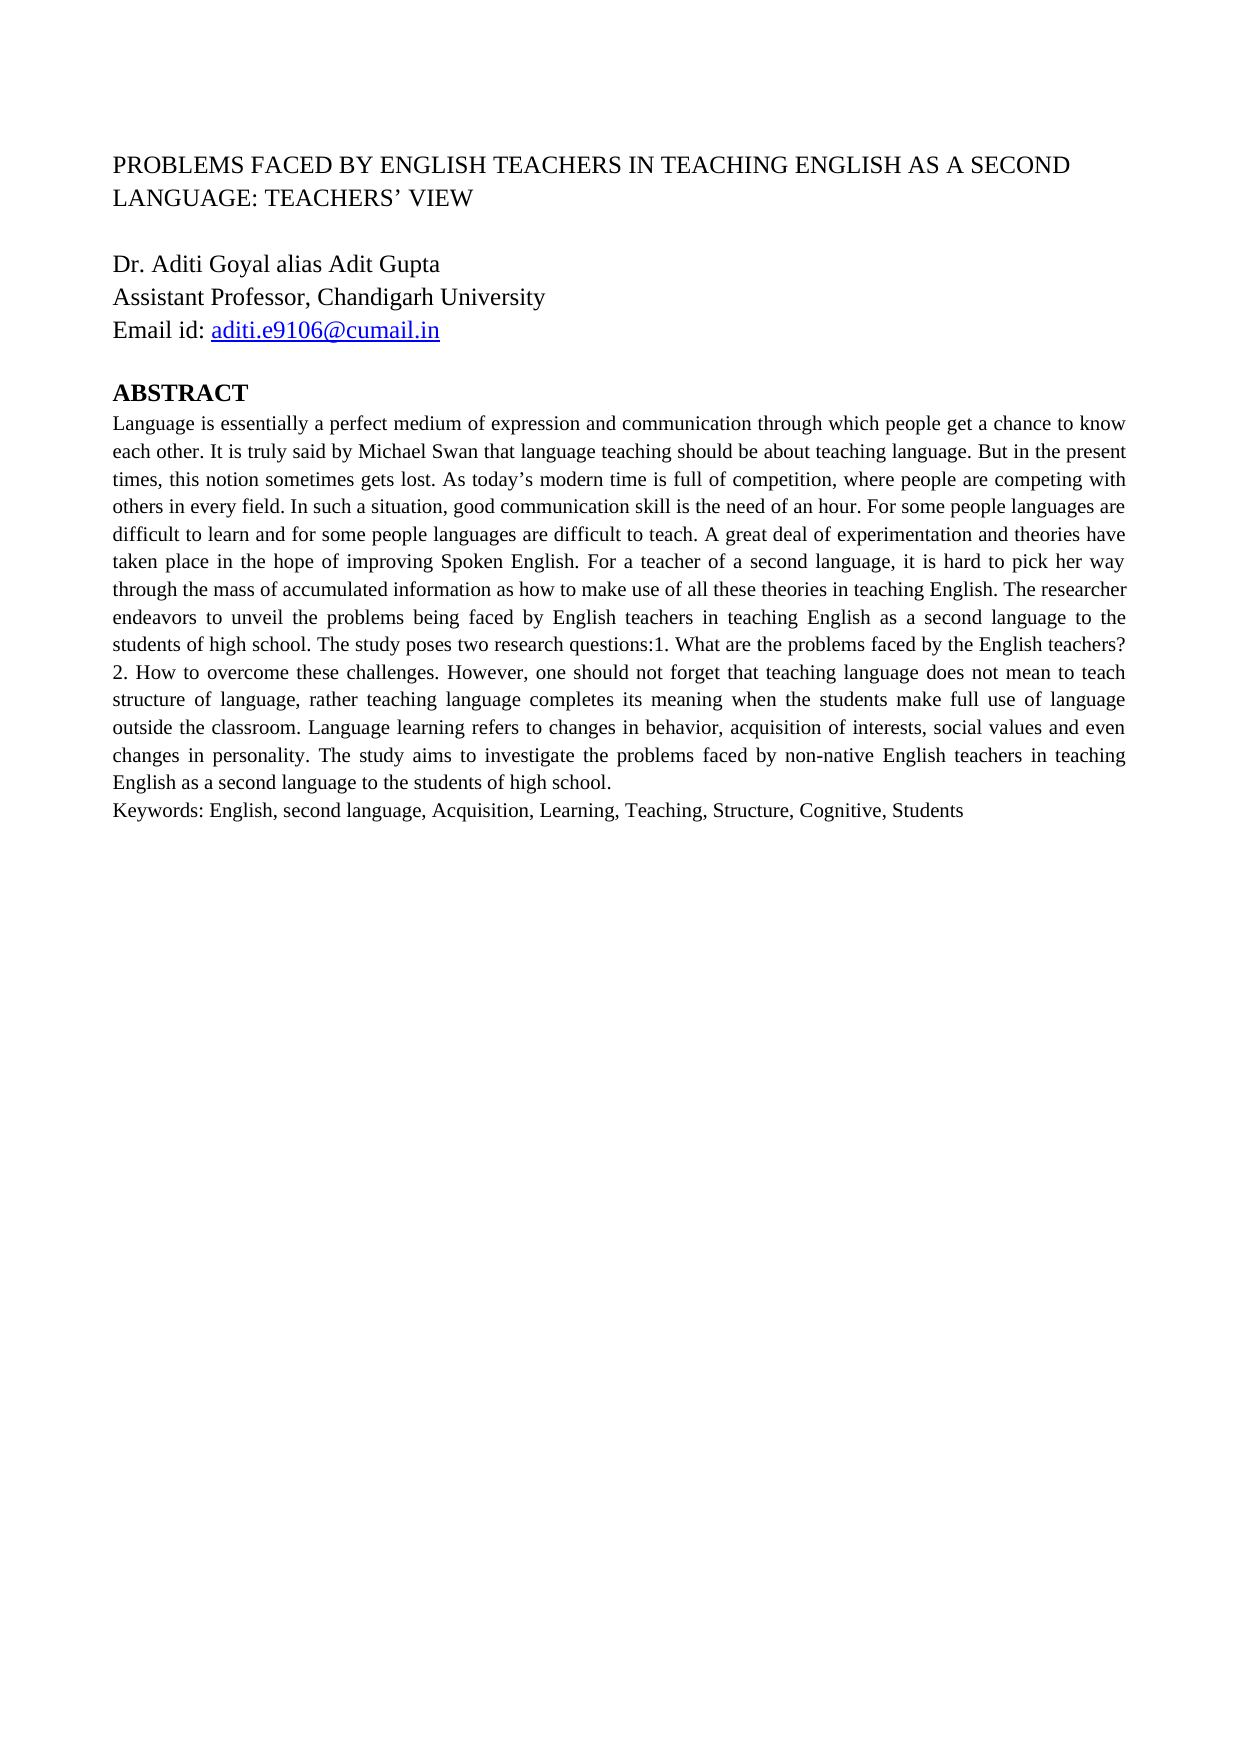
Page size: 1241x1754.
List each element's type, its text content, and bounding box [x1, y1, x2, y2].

text Keywords: English, second language, Acquisition, Learning, Teaching, Structure, Cognitive, Students [112, 798, 1128, 822]
text Dr. Aditi Goyal alias Adit Gupta [112, 249, 1128, 278]
text Language is essentially a perfect medium of expression and communication through which people get a chance to know each other. It is truly said by Michael Swan that language teaching should be about teaching language. But in the present times, this notion sometimes gets lost. As today’s modern time is full of competition, where people are competing with others in every field. In such a situation, good communication skill is the need of an hour. For some people languages are difficult to learn and for some people languages are difficult to teach. A great deal of experimentation and theories have taken place in the hope of improving Spoken English. For a teacher of a second language, it is hard to pick her way through the mass of accumulated information as how to make use of all these theories in teaching English. The researcher endeavors to unveil the problems being faced by English teachers in teaching English as a second language to the students of high school. The study poses two research questions:1. What are the problems faced by the English teachers? 2. How to overcome these challenges. However, one should not forget that teaching language does not mean to teach structure of language, rather teaching language completes its meaning when the students make full use of language outside the classroom. Language learning refers to changes in behavior, acquisition of interests, social values and even changes in personality. The study aims to investigate the problems faced by non-native English teachers in teaching English as a second language to the students of high school. [112, 411, 1128, 794]
text Assistant Professor, Chandigarh University Email id: aditi.e9106@cumail.in [112, 282, 1128, 344]
text ABSTRACT [112, 378, 1128, 407]
text PROBLEMS FACED BY ENGLISH TEACHERS IN TEACHING ENGLISH AS A SECOND LANGUAGE: TEACHERS’ VIEW [112, 150, 1128, 212]
